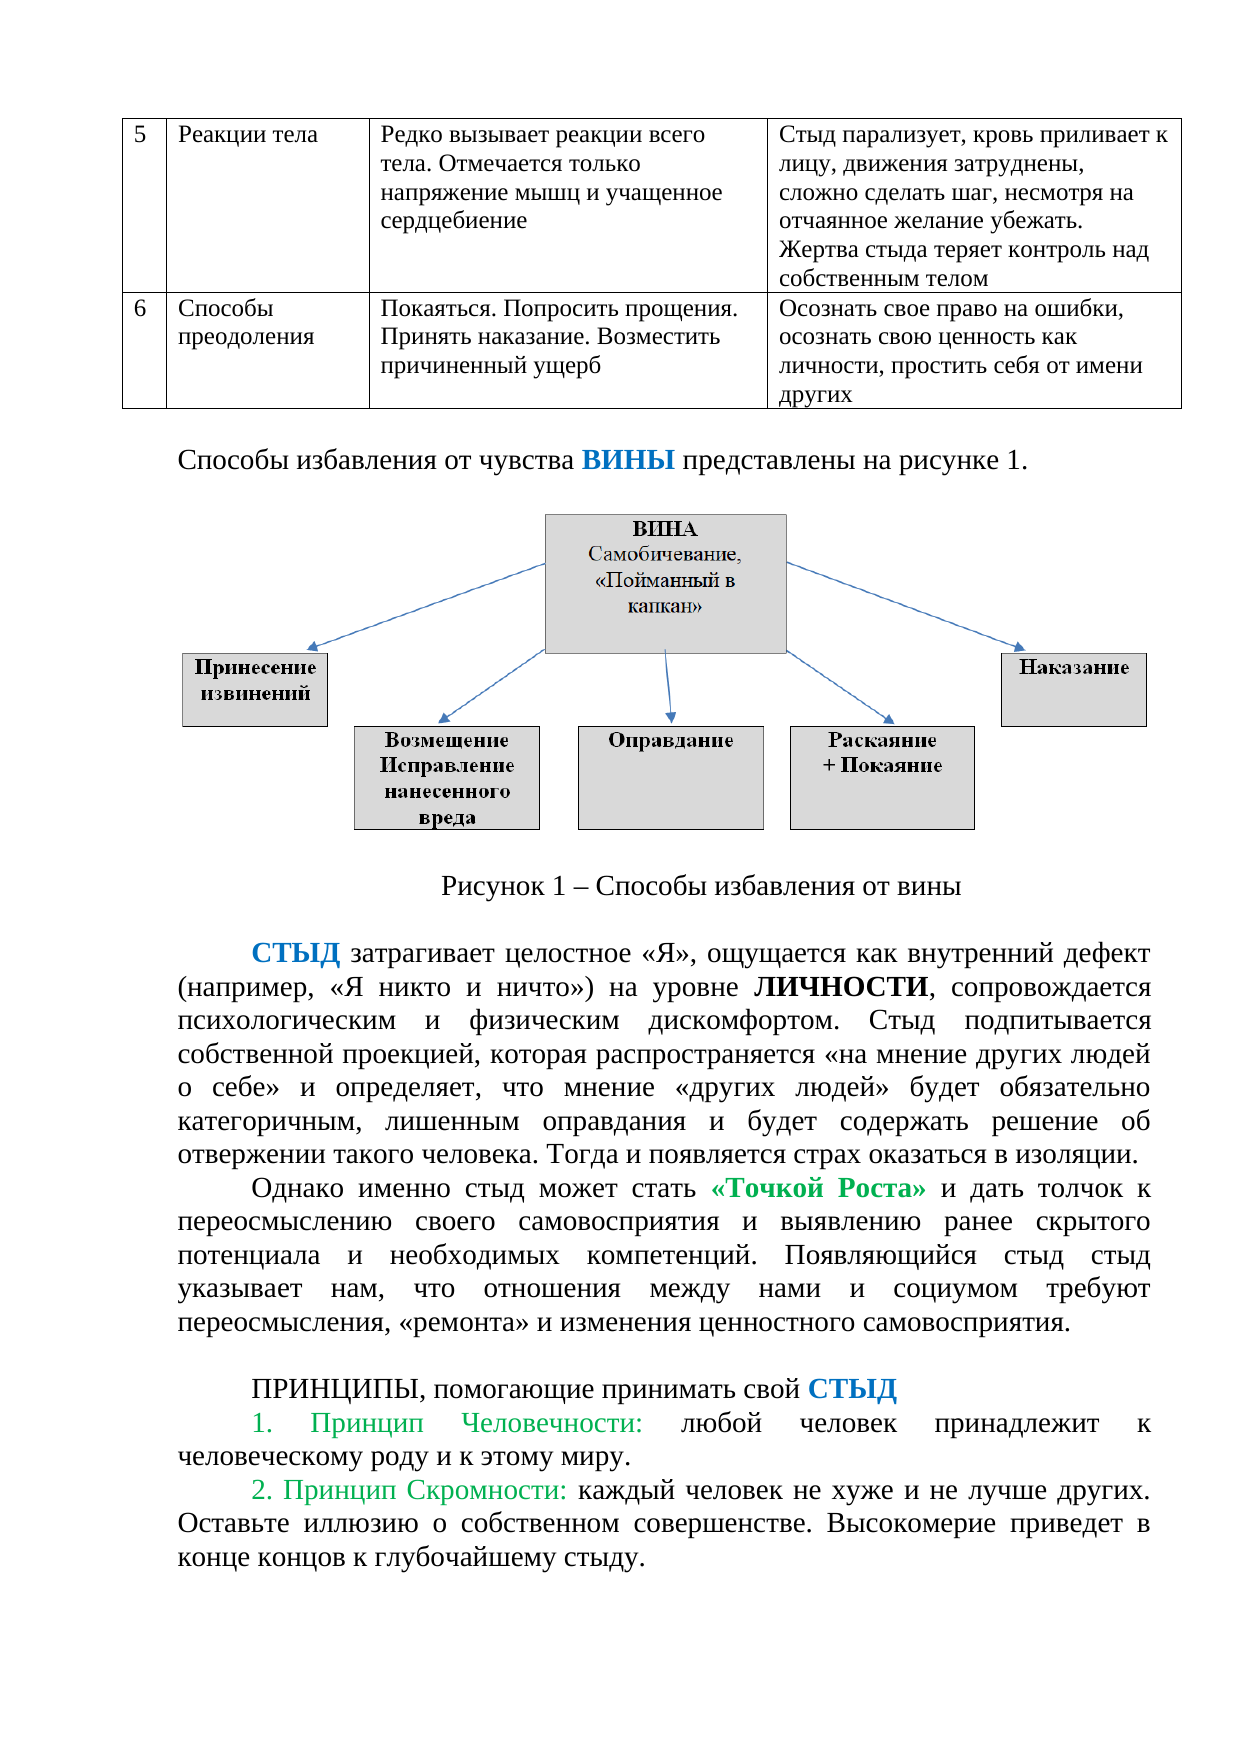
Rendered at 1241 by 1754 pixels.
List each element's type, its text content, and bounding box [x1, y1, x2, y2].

text Однако именно стыд может стать «Точкой Роста» и дать толчок к переосмыслению своего самовосприятия и выявлению ранее скрытого потенциала и необходимых компетенций. Появляющийся стыд стыд указывает нам, что отношения между нами и социумом требуют переосмысления, «ремонта» и изменения ценностного самовосприятия. [177, 1170, 1152, 1338]
text СТЫД затрагивает целостное «Я», ощущается как внутренний дефект (например, «Я никто и ничто») на уровне ЛИЧНОСТИ, сопровождается психологическим и физическим дискомфортом. Стыд подпитывается собственной проекцией, которая распространяется «на мнение других людей о себе» и определяет, что мнение «других людей» будет обязательно категоричным, лишенным оправдания и будет содержать решение об отвержении такого человека. Тогда и появляется страх оказаться в изоляции. [177, 935, 1152, 1170]
table_cell Осознать свое право на ошибки, осознать свою ценность как личности, простить себя от имени других [768, 293, 1181, 408]
table_cell 5 [123, 119, 166, 292]
text Рисунок 1 – Способы избавления от вины [177, 868, 1152, 902]
picture [177, 509, 1152, 835]
table_cell Редко вызывает реакции всего тела. Отмечается только напряжение мышц и учащенное сердцебиение [370, 119, 767, 292]
table_cell 6 [123, 293, 166, 408]
table_cell Реакции тела [167, 119, 369, 292]
table_cell Стыд парализует, кровь приливает к лицу, движения затруднены, сложно сделать шаг, несмотря на отчаянное желание убежать. Жертва стыда теряет контроль над собственным телом [768, 119, 1181, 292]
text ПРИНЦИПЫ, помогающие принимать свой СТЫД [177, 1371, 1152, 1405]
text Способы избавления от чувства ВИНЫ представлены на рисунке 1. [177, 442, 1152, 476]
text 1. Принцип Человечности: любой человек принадлежит к человеческому роду и к этому миру. [177, 1405, 1152, 1472]
table_cell Способы преодоления [167, 293, 369, 408]
text 2. Принцип Скромности: каждый человек не хуже и не лучше других. Оставьте иллюзию о собственном совершенстве. Высокомерие приведет в конце концов к глубочайшему стыду. [177, 1472, 1152, 1572]
table_cell Покаяться. Попросить прощения. Принять наказание. Возместить причиненный ущерб [370, 293, 767, 408]
